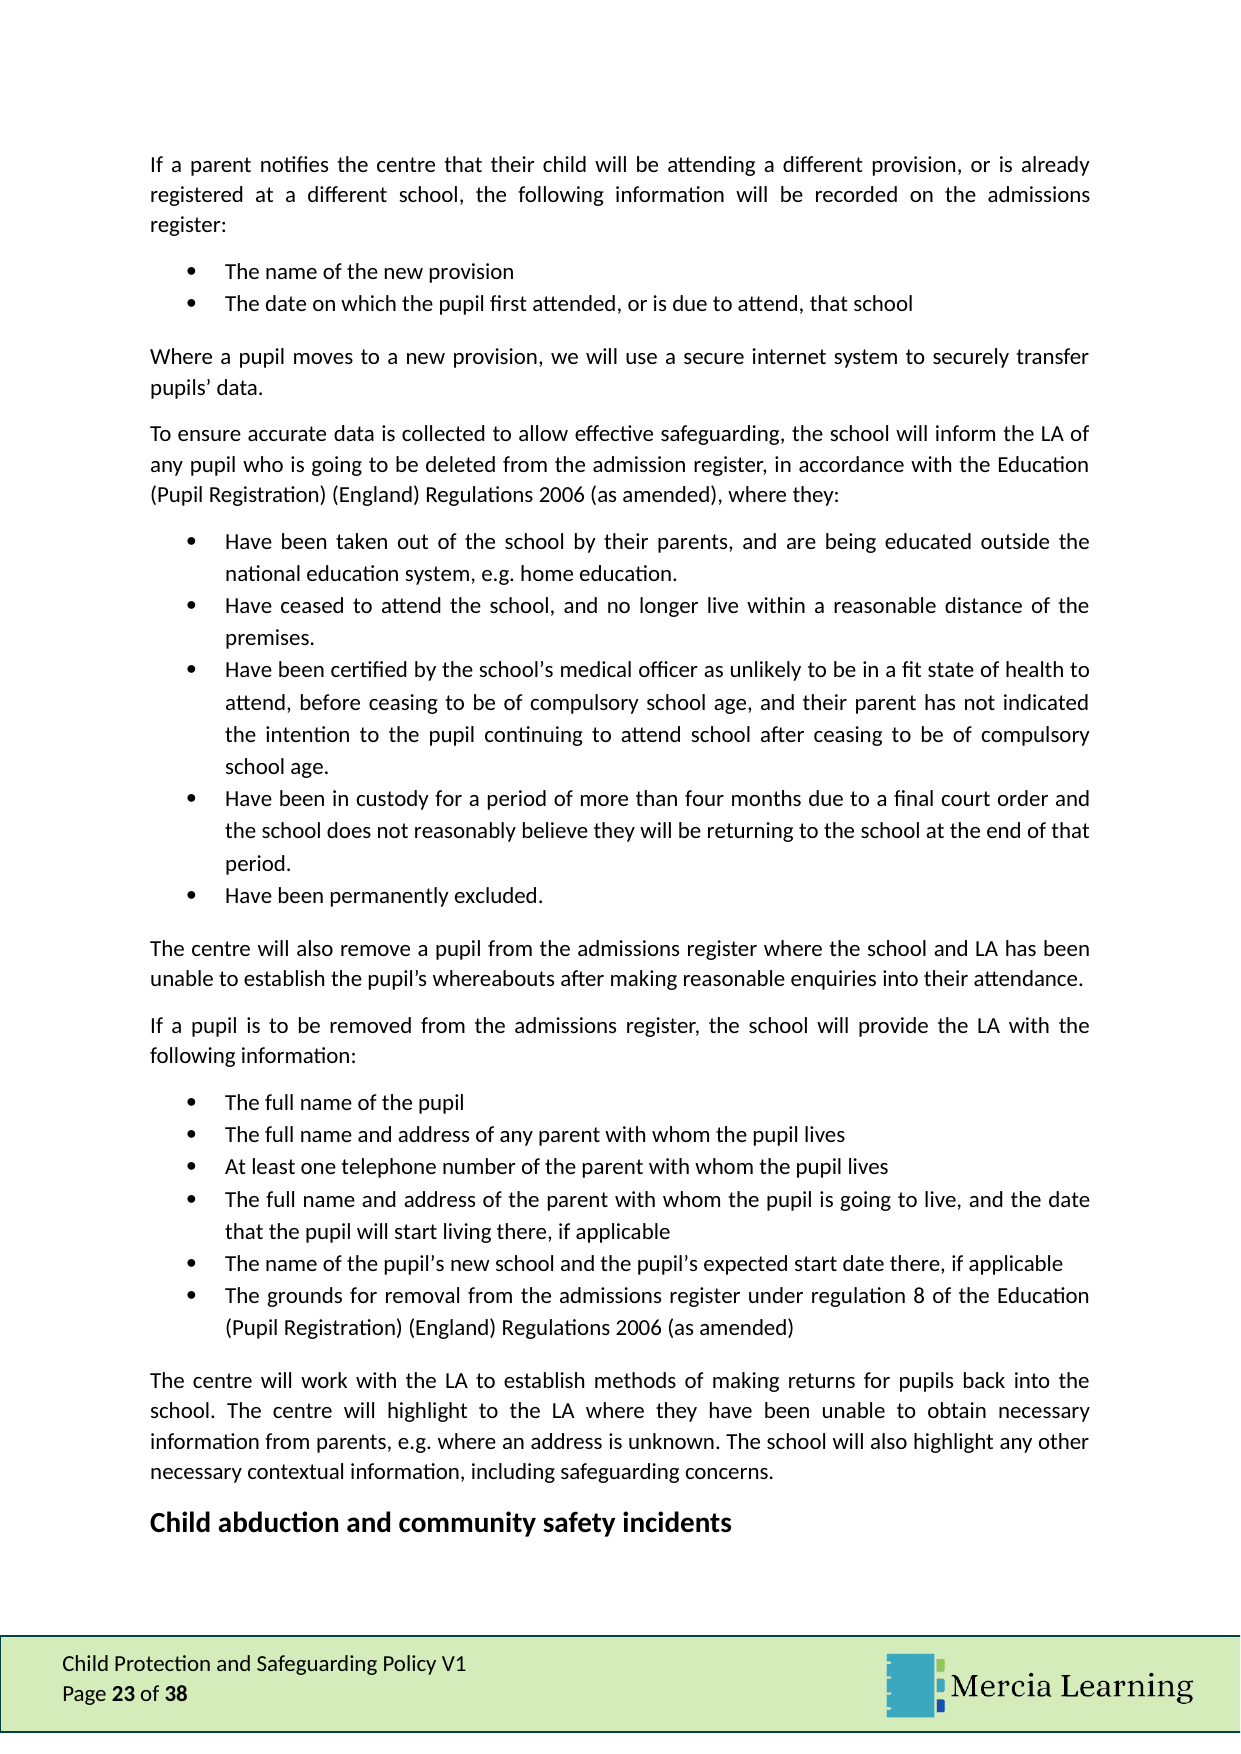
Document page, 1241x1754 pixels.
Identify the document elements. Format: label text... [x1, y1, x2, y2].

list The full name and address of any parent with whom the pupil lives [187, 1120, 1090, 1148]
list The name of the pupil’s new school and the pupil’s expected start date there, if applicable [187, 1249, 1090, 1277]
text If a pupil is to be removed from the admissions register, the school will provide the LA with the following information: [150, 1011, 1090, 1069]
text Child abduction and community safety incidents [150, 1504, 1090, 1539]
list Have been in custody for a period of more than four months due to a final court order and the school does not reasonably believe they will be returning to the school at the end of that period. [187, 784, 1090, 877]
list Have been certified by the school’s medical officer as unlikely to be in a fit state of health to attend, before ceasing to be of compulsory school age, and their parent has not indicated the intention to the pupil continuing to attend school after ceasing to be of compulsory school age. [187, 656, 1090, 780]
list Have ceased to attend the school, and no longer live within a reasonable distance of the premises. [187, 591, 1090, 651]
picture [877, 1643, 1200, 1723]
list At least one telephone number of the parent with whom the pupil lives [187, 1152, 1090, 1181]
text To ensure accurate data is collected to allow effective safeguarding, the school will inform the LA of any pupil who is going to be deleted from the admission register, in accordance with the Education (Pupil Registration) (England) Regulations 2006 (as amended), where they: [150, 419, 1090, 508]
list Have been permanently excluded. [187, 881, 1090, 909]
text The centre will also remove a pupil from the admissions register where the school and LA has been unable to establish the pupil’s whereabouts after making reasonable enquiries into their attendance. [150, 934, 1090, 992]
list The full name of the pupil [187, 1088, 1090, 1116]
text Where a pupil moves to a new provision, we will use a secure internet system to securely transfer pupils’ data. [150, 342, 1090, 401]
text If a parent notifies the centre that their child will be attending a different provision, or is already registered at a different school, the following information will be recorded on the admissions register: [150, 150, 1090, 238]
text The centre will work with the LA to establish methods of making returns for pupils back into the school. The centre will highlight to the LA where they have been unable to obtain necessary information from parents, e.g. where an address is unknown. The school will also highlight any other necessary contextual information, including safeguarding concerns. [150, 1366, 1090, 1485]
list The date on which the pupil first attended, or is due to attend, that school [187, 289, 1090, 317]
list The full name and address of the parent with whom the pupil is going to live, and the date that the pupil will start living there, if applicable [187, 1185, 1090, 1245]
list Have been taken out of the school by their parents, and are being educated outside the national education system, e.g. home education. [187, 527, 1090, 587]
list The name of the new provision [187, 257, 1090, 285]
list The grounds for removal from the admissions register under regulation 8 of the Education (Pupil Registration) (England) Regulations 2006 (as amended) [187, 1281, 1090, 1341]
